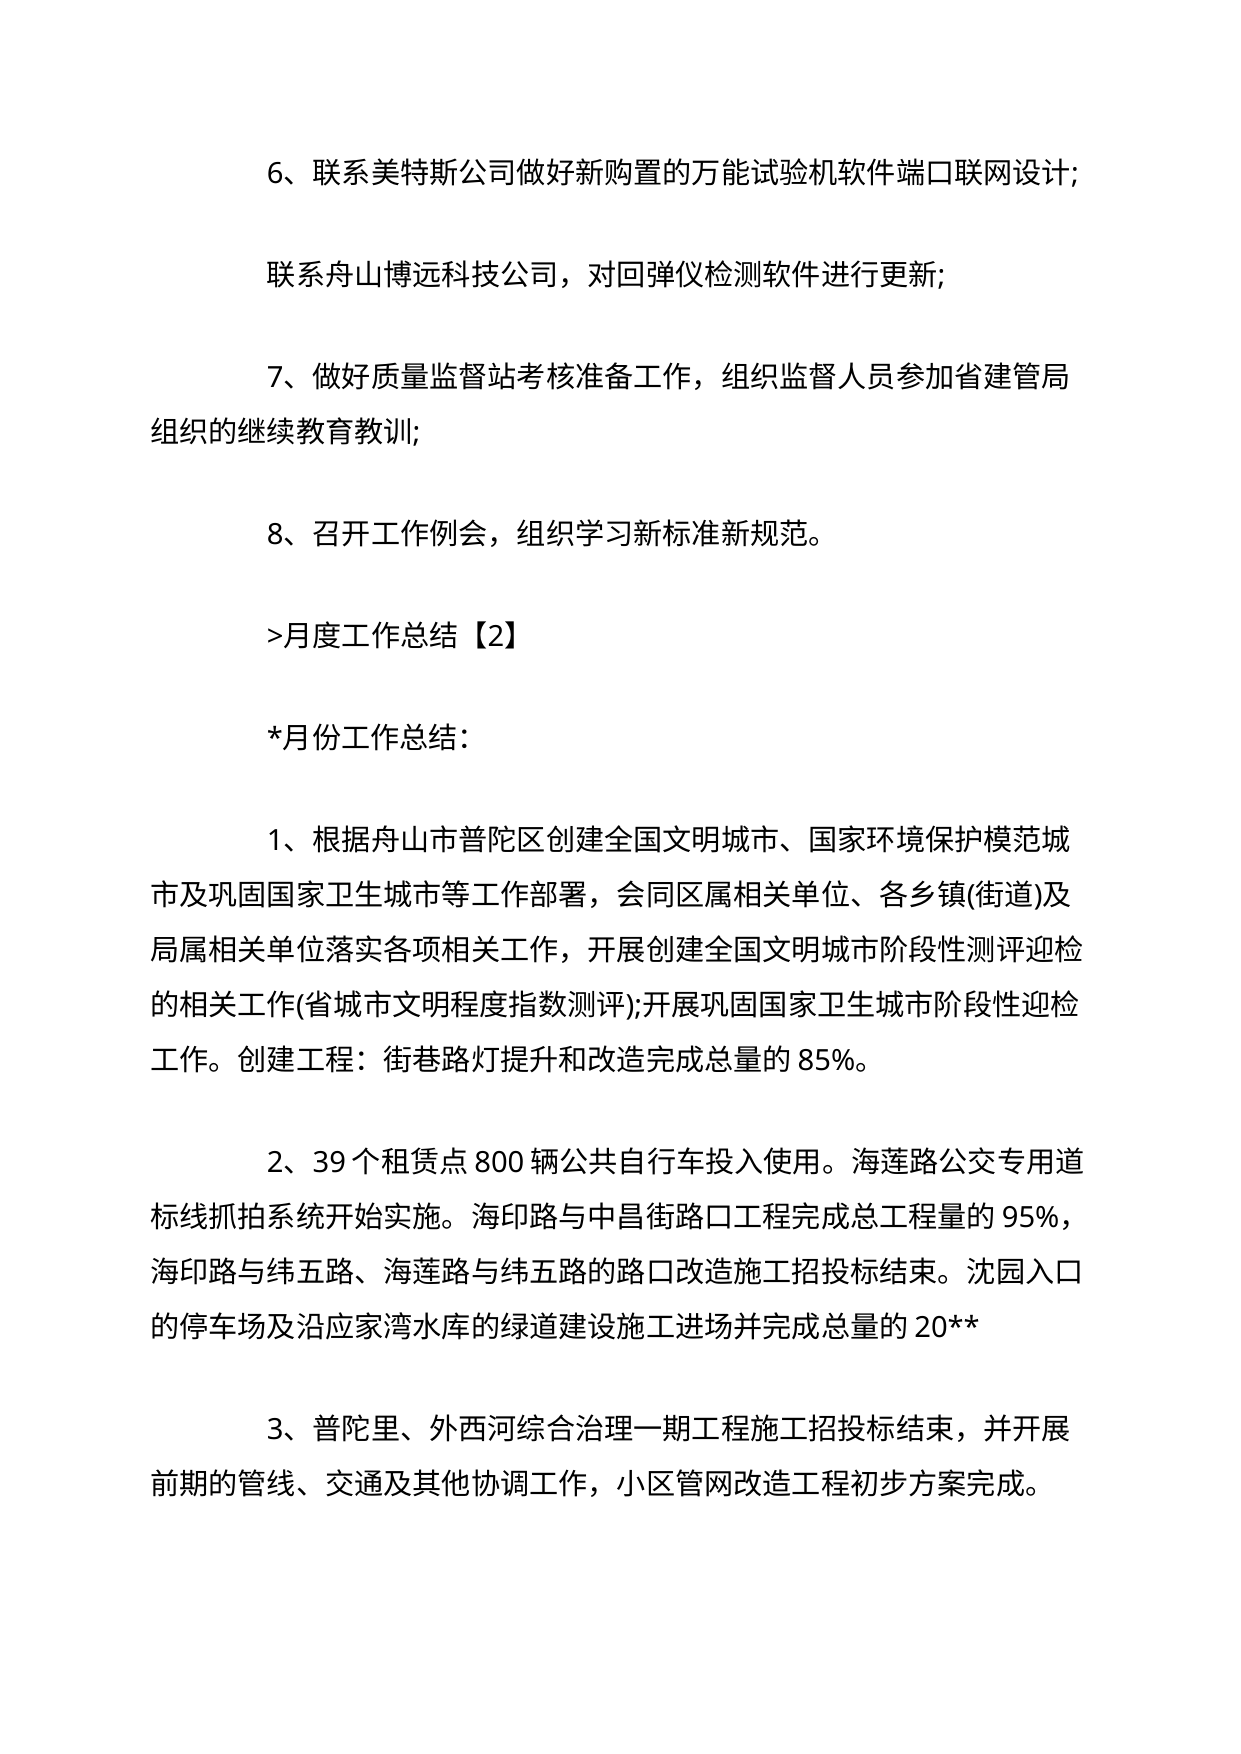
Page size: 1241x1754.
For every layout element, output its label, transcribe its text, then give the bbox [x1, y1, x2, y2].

text 8、召开工作例会，组织学习新标准新规范。 [150, 511, 1090, 553]
text 6、联系美特斯公司做好新购置的万能试验机软件端口联网设计; [150, 150, 1090, 192]
text 7、做好质量监督站考核准备工作，组织监督人员参加省建管局组织的继续教育教训; [150, 354, 1090, 451]
text 2、39个租赁点800辆公共自行车投入使用。海莲路公交专用道标线抓拍系统开始实施。海印路与中昌街路口工程完成总工程量的95%，海印路与纬五路、海莲路与纬五路的路口改造施工招投标结束。沈园入口的停车场及沿应家湾水库的绿道建设施工进场并完成总量的20** [150, 1139, 1090, 1346]
text >月度工作总结【2】 [150, 613, 1090, 655]
text 联系舟山博远科技公司，对回弹仪检测软件进行更新; [150, 252, 1090, 294]
text *月份工作总结： [150, 715, 1090, 757]
text 3、普陀里、外西河综合治理一期工程施工招投标结束，并开展前期的管线、交通及其他协调工作，小区管网改造工程初步方案完成。 [150, 1406, 1090, 1503]
text 1、根据舟山市普陀区创建全国文明城市、国家环境保护模范城市及巩固国家卫生城市等工作部署，会同区属相关单位、各乡镇(街道)及局属相关单位落实各项相关工作，开展创建全国文明城市阶段性测评迎检的相关工作(省城市文明程度指数测评);开展巩固国家卫生城市阶段性迎检工作。创建工程：街巷路灯提升和改造完成总量的85%。 [150, 817, 1090, 1079]
